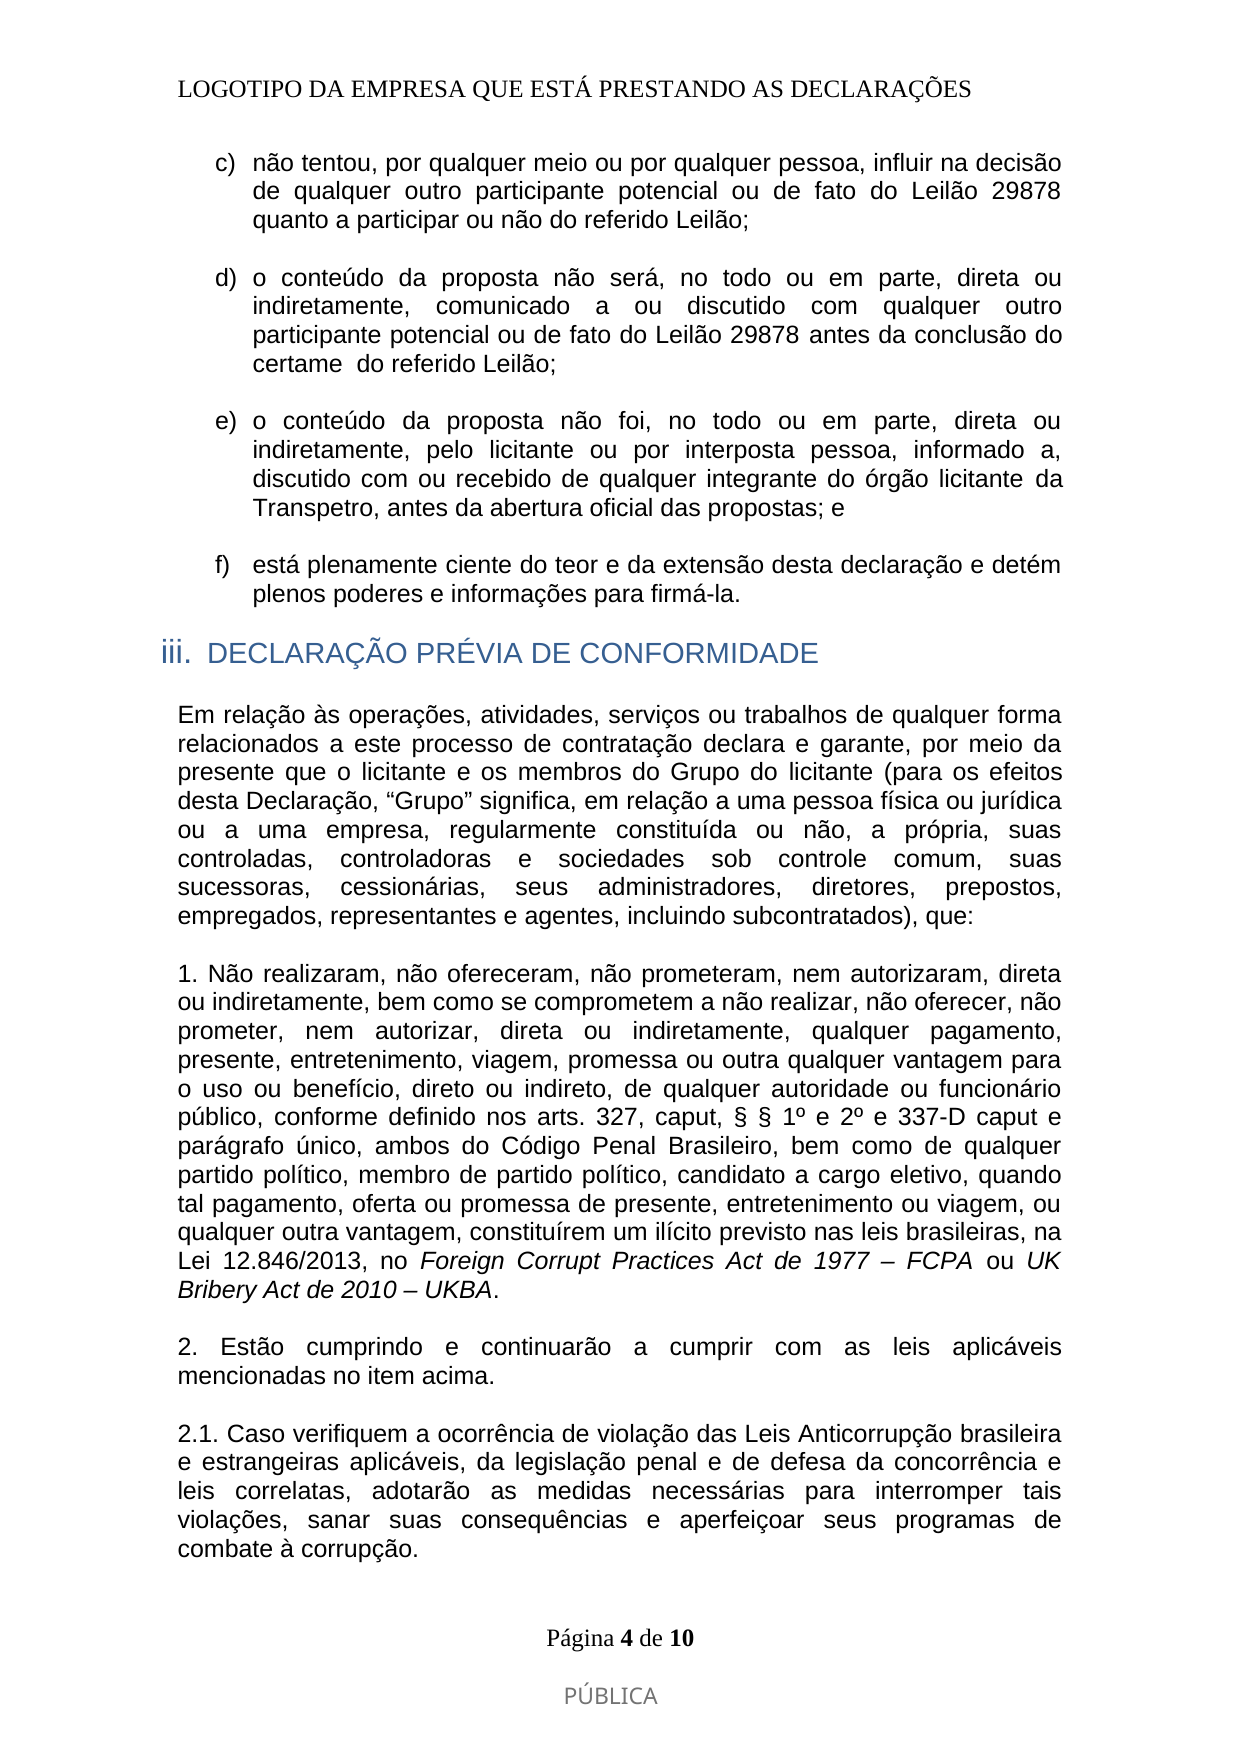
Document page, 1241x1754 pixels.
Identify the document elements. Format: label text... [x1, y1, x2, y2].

list o conteúdo da proposta não foi, no todo ou em parte, direta ou indiretamente, pelo licitante ou por interposta pessoa, informado a, discutido com ou recebido de qualquer integrante do órgão licitante da Transpetro, antes da abertura oficial das propostas; e [215, 406, 1063, 521]
text 1. Não realizaram, não ofereceram, não prometeram, nem autorizaram, direta ou indiretamente, bem como se comprometem a não realizar, não oferecer, não prometer, nem autorizar, direta ou indiretamente, qualquer pagamento, presente, entretenimento, viagem, promessa ou outra qualquer vantagem para o uso ou benefício, direto ou indireto, de qualquer autoridade ou funcionário público, conforme definido nos arts. 327, caput, § § 1º e 2º e 337-D caput e parágrafo único, ambos do Código Penal Brasileiro, bem como de qualquer partido político, membro de partido político, candidato a cargo eletivo, quando tal pagamento, oferta ou promessa de presente, entretenimento ou viagem, ou qualquer outra vantagem, constituírem um ilícito previsto nas leis brasileiras, na Lei 12.846/2013, no Foreign Corrupt Practices Act de 1977 – FCPA ou UK Bribery Act de 2010 – UKBA. [177, 958, 1063, 1303]
subtitle DECLARAÇÃO PRÉVIA DE CONFORMIDADE [192, 633, 1063, 671]
list o conteúdo da proposta não será, no todo ou em parte, direta ou indiretamente, comunicado a ou discutido com qualquer outro participante potencial ou de fato do Leilão 29878 antes da conclusão do certame do referido Leilão; [215, 263, 1063, 378]
list está plenamente ciente do teor e da extensão desta declaração e detém plenos poderes e informações para firmá-la. [215, 550, 1063, 608]
text 2. Estão cumprindo e continuarão a cumprir com as leis aplicáveis mencionadas no item acima. [177, 1332, 1063, 1390]
list não tentou, por qualquer meio ou por qualquer pessoa, influir na decisão de qualquer outro participante potencial ou de fato do Leilão 29878 quanto a participar ou não do referido Leilão; [215, 148, 1063, 234]
text 2.1. Caso verifiquem a ocorrência de violação das Leis Anticorrupção brasileira e estrangeiras aplicáveis, da legislação penal e de defesa da concorrência e leis correlatas, adotarão as medidas necessárias para interromper tais violações, sanar suas consequências e aperfeiçoar seus programas de combate à corrupção. [177, 1418, 1063, 1562]
text Em relação às operações, atividades, serviços ou trabalhos de qualquer forma relacionados a este processo de contratação declara e garante, por meio da presente que o licitante e os membros do Grupo do licitante (para os efeitos desta Declaração, “Grupo” significa, em relação a uma pessoa física ou jurídica ou a uma empresa, regularmente constituída ou não, a própria, suas controladas, controladoras e sociedades sob controle comum, suas sucessoras, cessionárias, seus administradores, diretores, prepostos, empregados, representantes e agentes, incluindo subcontratados), que: [177, 700, 1063, 930]
